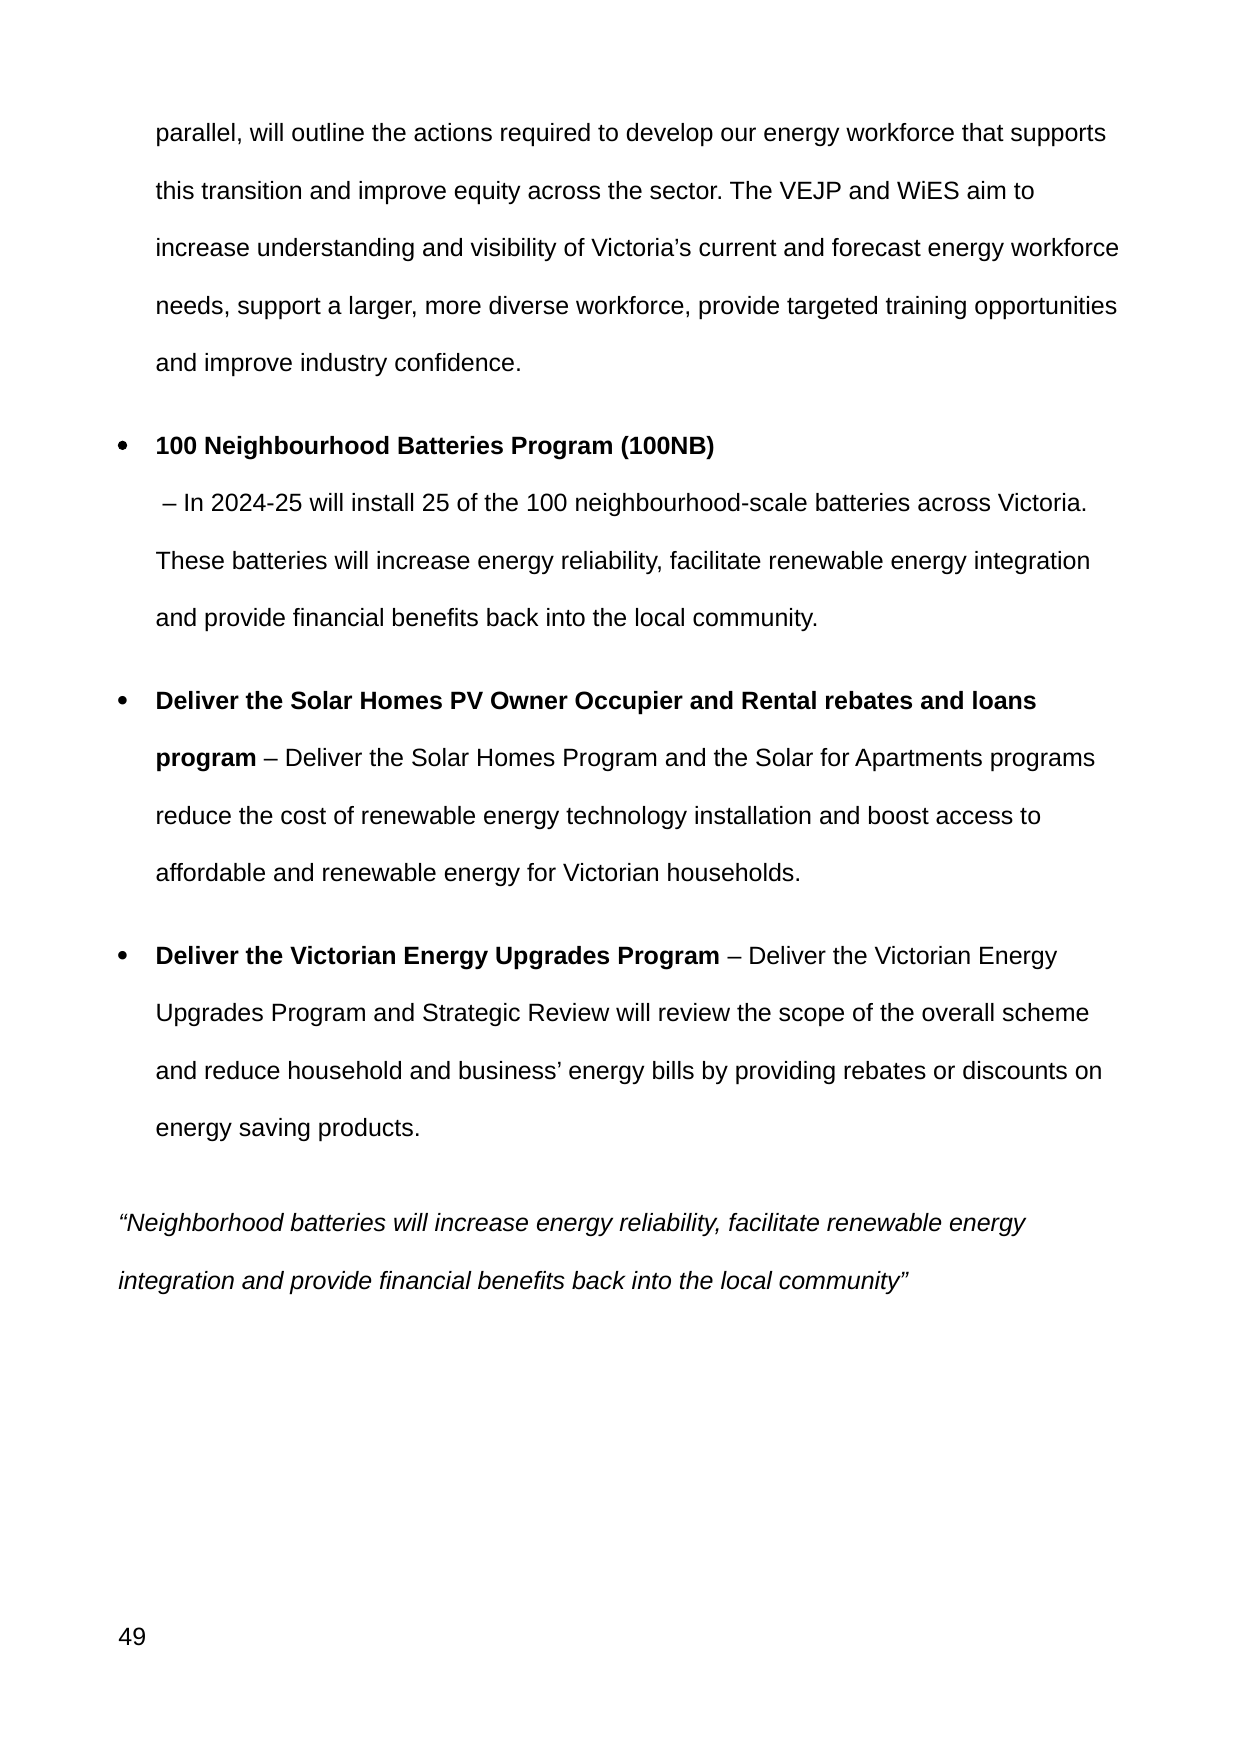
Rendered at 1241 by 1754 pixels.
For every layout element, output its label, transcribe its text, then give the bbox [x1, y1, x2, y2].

list Deliver the Victorian Energy Upgrades Program – Deliver the Victorian Energy Upgrades Program and Strategic Review will review the scope of the overall scheme and reduce household and business’ energy bills by providing rebates or discounts on energy saving products. [118, 941, 1122, 1142]
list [118, 118, 1122, 377]
text “Neighborhood batteries will increase energy reliability, facilitate renewable energy integration and provide financial benefits back into the local community” [118, 1208, 1122, 1295]
list Deliver the Solar Homes PV Owner Occupier and Rental rebates and loans program – Deliver the Solar Homes Program and the Solar for Apartments programs reduce the cost of renewable energy technology installation and boost access to affordable and renewable energy for Victorian households. [118, 686, 1122, 887]
list 100 Neighbourhood Batteries Program (100NB) – In 2024-25 will install 25 of the 100 neighbourhood-scale batteries across Victoria. These batteries will increase energy reliability, facilitate renewable energy integration and provide financial benefits back into the local community. [118, 431, 1122, 632]
